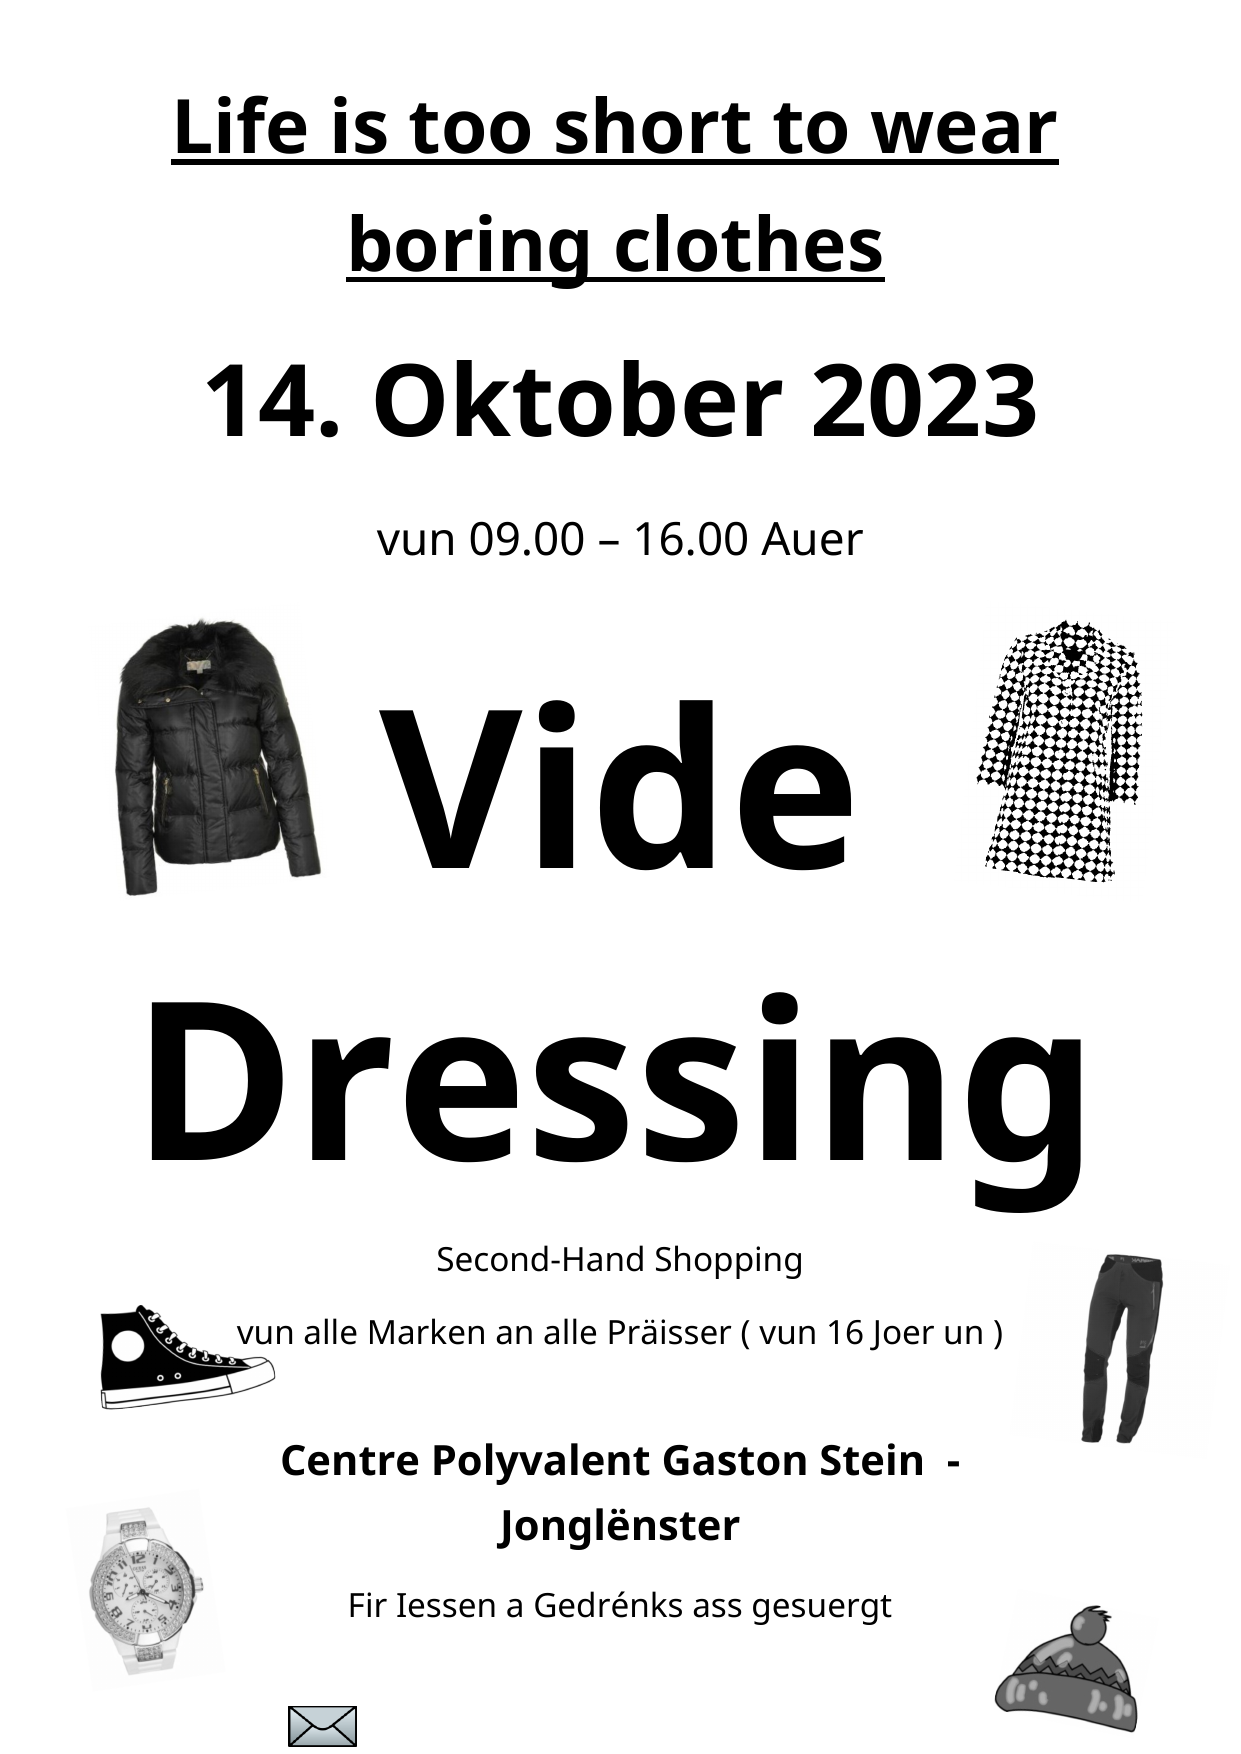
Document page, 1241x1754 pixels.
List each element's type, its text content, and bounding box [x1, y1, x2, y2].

text Dressing [91, 944, 1139, 1215]
text vun 09.00 – 16.00 Auer [150, 507, 1090, 569]
picture [89, 603, 329, 900]
picture [288, 1706, 357, 1747]
text Centre Polyvalent Gaston Stein - Jonglënster [150, 1430, 1090, 1552]
text Vide [150, 652, 1090, 923]
text 14. Oktober 2023 [150, 329, 1090, 466]
text vun alle Marken an alle Präisser ( vun 16 Joer un ) [269, 1308, 1024, 1354]
text Fir Iessen a Gedrénks ass gesuergt [214, 1582, 1090, 1627]
text Life is too short to wear boring clothes [91, 73, 1139, 293]
text Second-Hand Shopping [150, 1236, 1090, 1281]
picture [92, 1292, 276, 1410]
